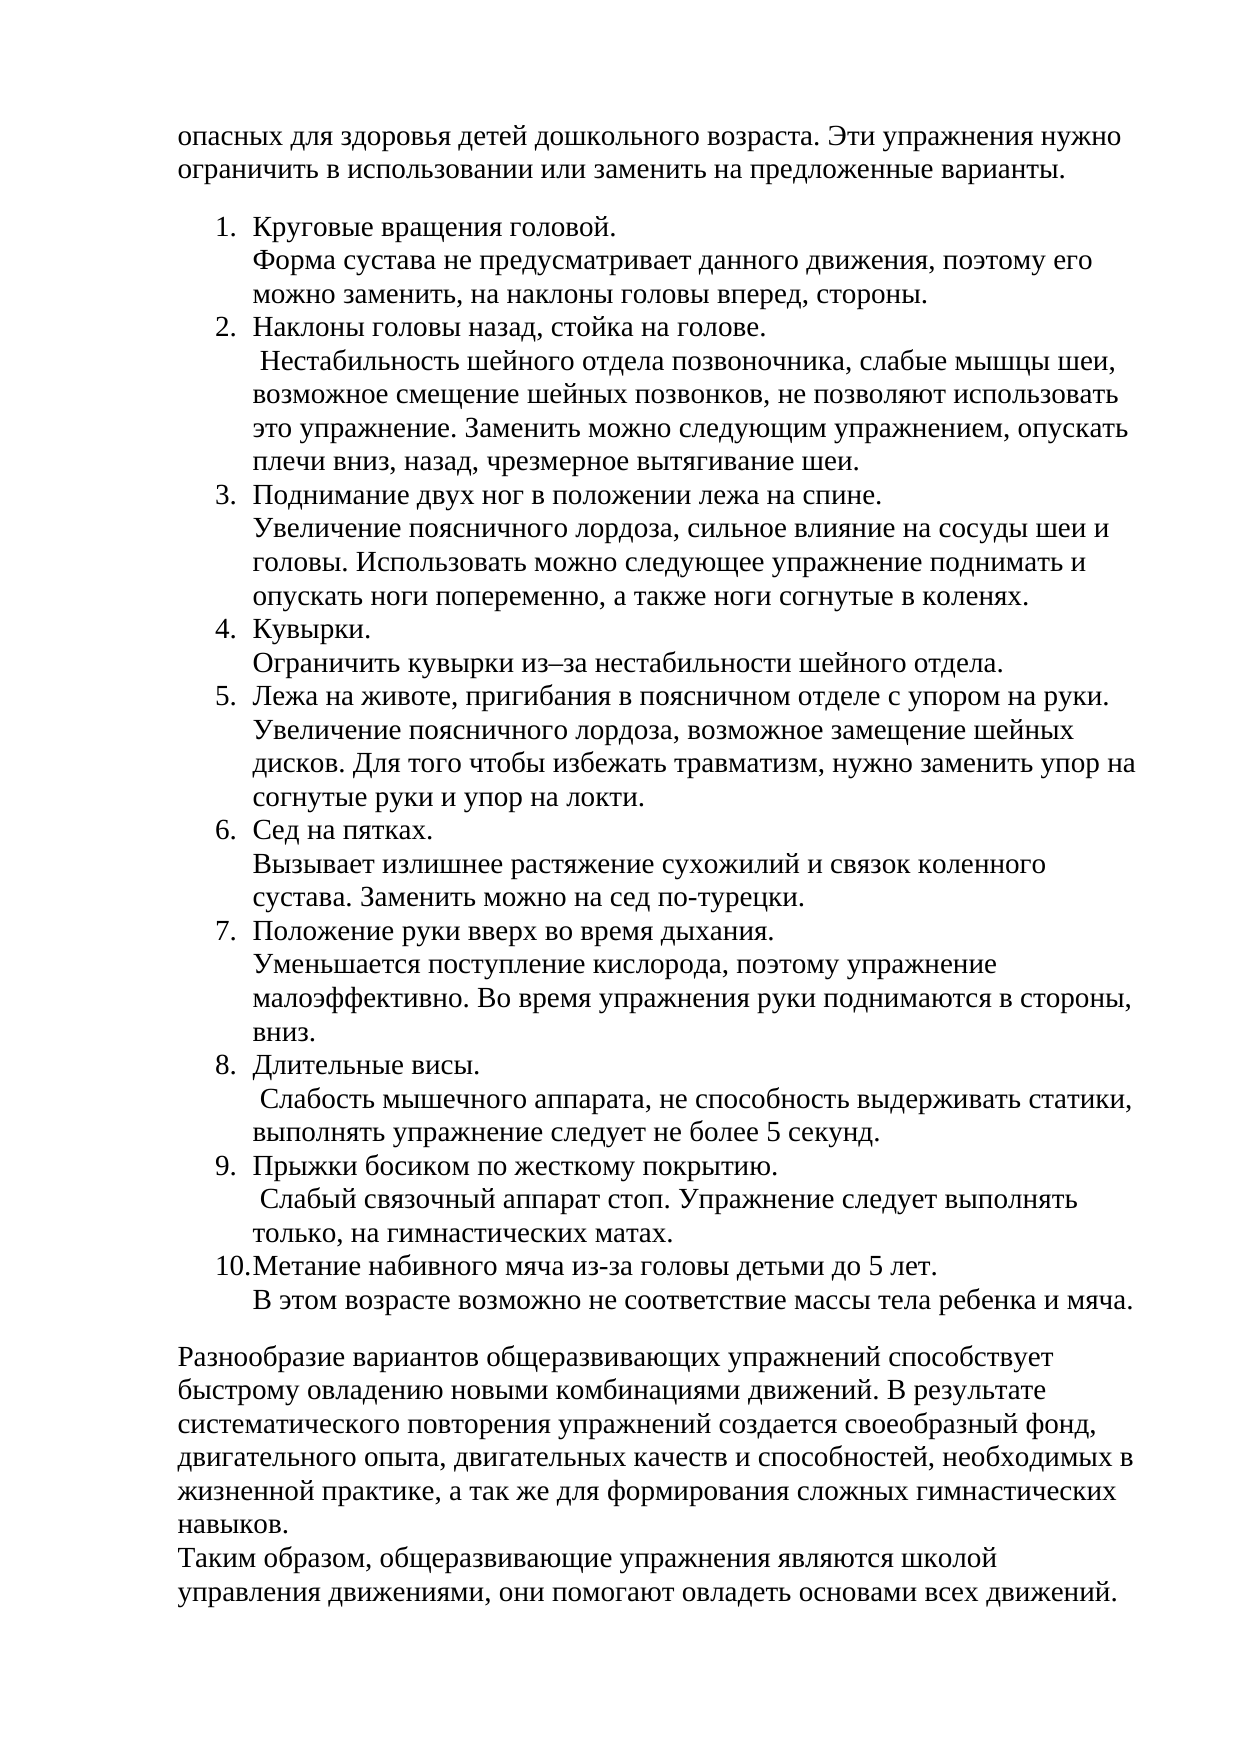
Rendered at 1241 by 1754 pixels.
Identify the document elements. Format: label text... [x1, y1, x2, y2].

list Метание набивного мяча из-за головы детьми до 5 лет. [215, 1248, 1152, 1282]
list Увеличение поясничного лордоза, сильное влияние на сосуды шеи и головы. Использовать можно следующее упражнение поднимать и опускать ноги попеременно, а также ноги согнутые в коленях. [252, 511, 1152, 611]
list Кувырки. [215, 611, 1152, 645]
list Слабость мышечного аппарата, не способность выдерживать статики, выполнять упражнение следует не более 5 секунд. [252, 1081, 1152, 1148]
list Ограничить кувырки из–за нестабильности шейного отдела. [252, 645, 1152, 678]
list В этом возрасте возможно не соответствие массы тела ребенка и мяча. [252, 1282, 1152, 1316]
list Нестабильность шейного отдела позвоночника, слабые мышцы шеи, возможное смещение шейных позвонков, не позволяют использовать это упражнение. Заменить можно следующим упражнением, опускать плечи вниз, назад, чрезмерное вытягивание шеи. [252, 343, 1152, 477]
list Поднимание двух ног в положении лежа на спине. [215, 477, 1152, 511]
list Длительные висы. [215, 1047, 1152, 1081]
list Наклоны головы назад, стойка на голове. [215, 309, 1152, 343]
text Разнообразие вариантов общеразвивающих упражнений способствует быстрому овладению новыми комбинациями движений. В результате систематического повторения упражнений создается своеобразный фонд, двигательного опыта, двигательных качеств и способностей, необходимых в жизненной практике, а так же для формирования сложных гимнастических навыков. [177, 1339, 1152, 1540]
list Вызывает излишнее растяжение сухожилий и связок коленного сустава. Заменить можно на сед по-турецки. [252, 846, 1152, 913]
list Круговые вращения головой. [215, 209, 1152, 242]
list Слабый связочный аппарат стоп. Упражнение следует выполнять только, на гимнастических матах. [252, 1181, 1152, 1248]
list Лежа на животе, пригибания в поясничном отделе с упором на руки. [215, 678, 1152, 712]
list Уменьшается поступление кислорода, поэтому упражнение малоэффективно. Во время упражнения руки поднимаются в стороны, вниз. [252, 947, 1152, 1047]
text Таким образом, общеразвивающие упражнения являются школой управления движениями, они помогают овладеть основами всех движений. [177, 1540, 1152, 1607]
list Увеличение поясничного лордоза, возможное замещение шейных дисков. Для того чтобы избежать травматизм, нужно заменить упор на согнутые руки и упор на локти. [252, 712, 1152, 812]
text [177, 118, 1152, 185]
list Положение руки вверх во время дыхания. [215, 913, 1152, 947]
list Прыжки босиком по жесткому покрытию. [215, 1148, 1152, 1181]
list Сед на пятках. [215, 812, 1152, 846]
list Форма сустава не предусматривает данного движения, поэтому его можно заменить, на наклоны головы вперед, стороны. [252, 242, 1152, 309]
